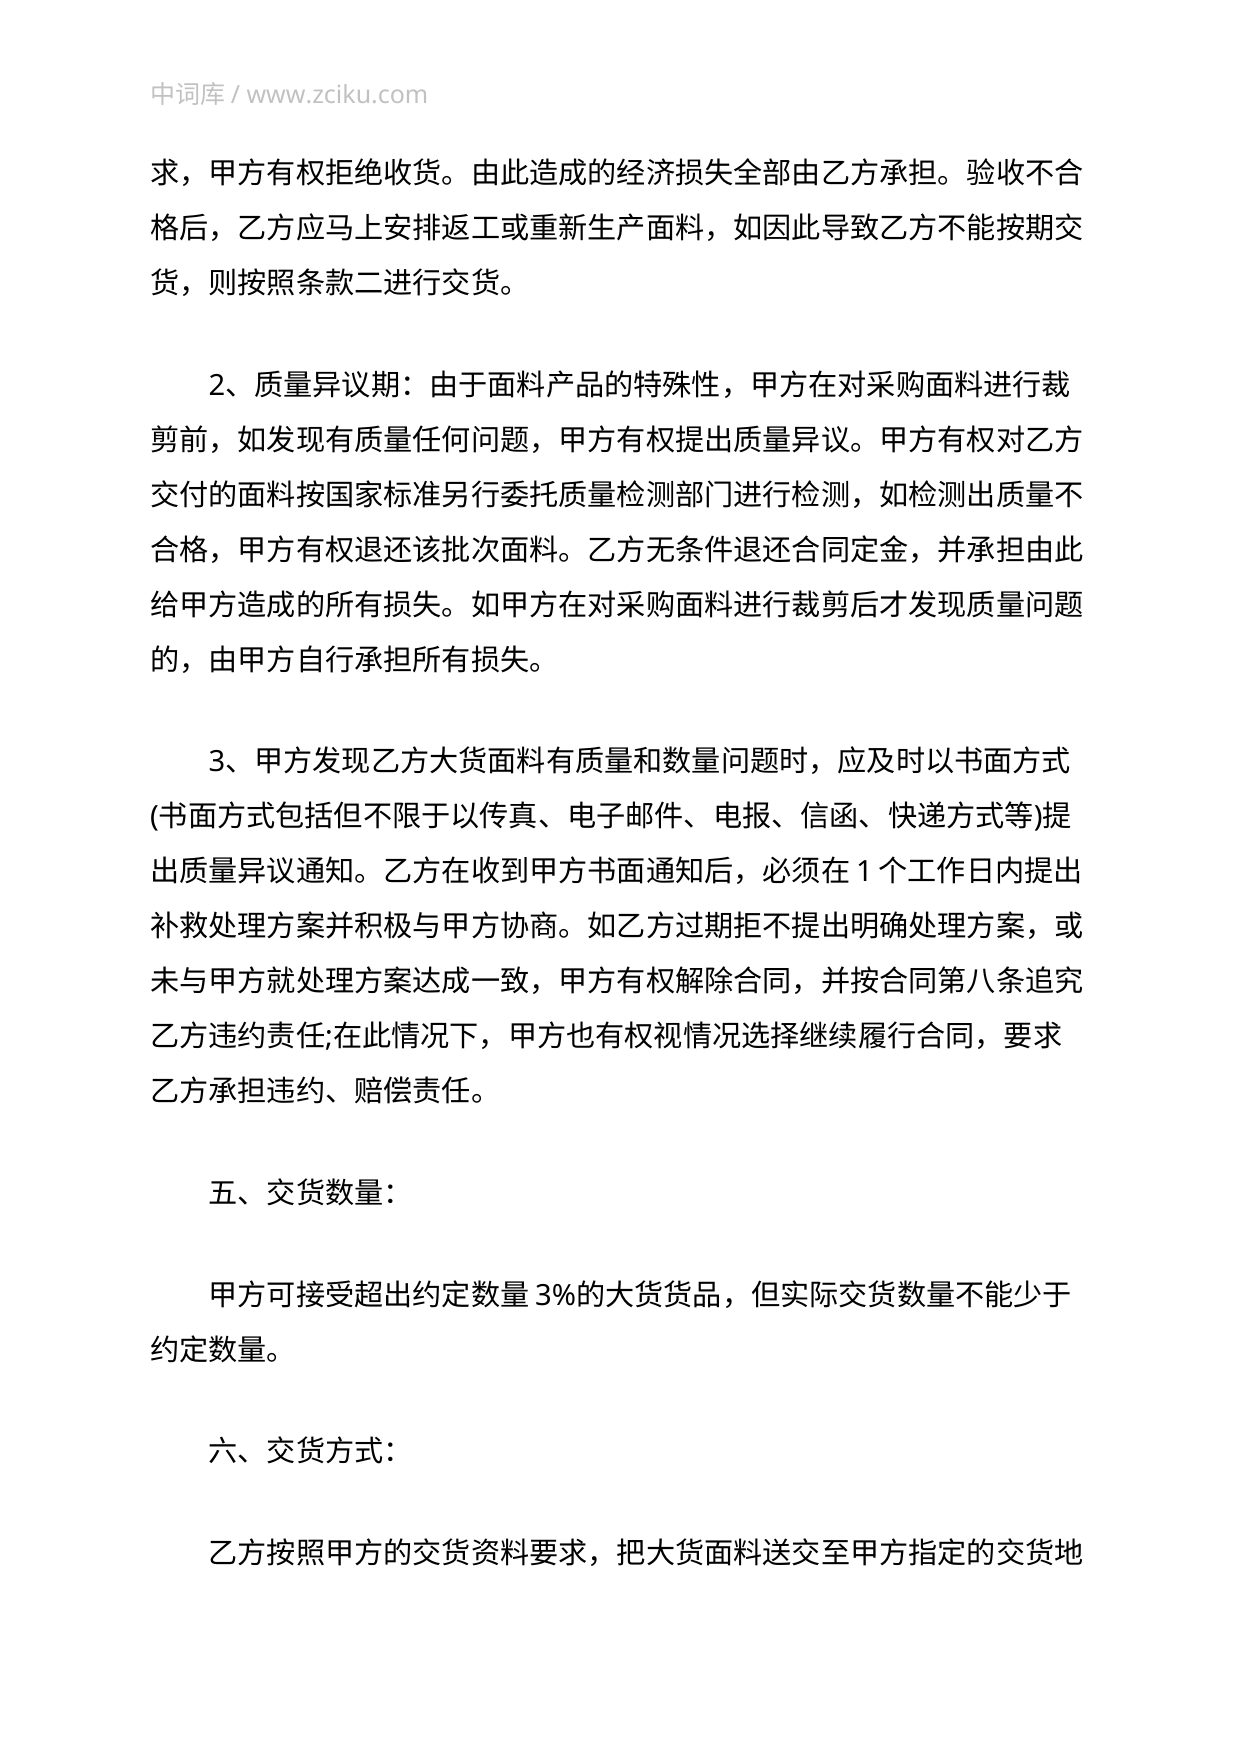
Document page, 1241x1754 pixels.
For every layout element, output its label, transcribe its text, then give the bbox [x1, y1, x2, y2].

text 2、质量异议期：由于面料产品的特殊性，甲方在对采购面料进行裁剪前，如发现有质量任何问题，甲方有权提出质量异议。甲方有权对乙方交付的面料按国家标准另行委托质量检测部门进行检测，如检测出质量不合格，甲方有权退还该批次面料。乙方无条件退还合同定金，并承担由此给甲方造成的所有损失。如甲方在对采购面料进行裁剪后才发现质量问题的，由甲方自行承担所有损失。 [150, 362, 1090, 678]
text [150, 1530, 1090, 1572]
text 3、甲方发现乙方大货面料有质量和数量问题时，应及时以书面方式(书面方式包括但不限于以传真、电子邮件、电报、信函、快递方式等)提出质量异议通知。乙方在收到甲方书面通知后，必须在1个工作日内提出补救处理方案并积极与甲方协商。如乙方过期拒不提出明确处理方案，或未与甲方就处理方案达成一致，甲方有权解除合同，并按合同第八条追究乙方违约责任;在此情况下，甲方也有权视情况选择继续履行合同，要求乙方承担违约、赔偿责任。 [150, 738, 1090, 1110]
text 甲方可接受超出约定数量3%的大货货品，但实际交货数量不能少于约定数量。 [150, 1271, 1090, 1368]
text 六、交货方式： [150, 1428, 1090, 1470]
text 五、交货数量： [150, 1169, 1090, 1212]
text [150, 150, 1090, 302]
